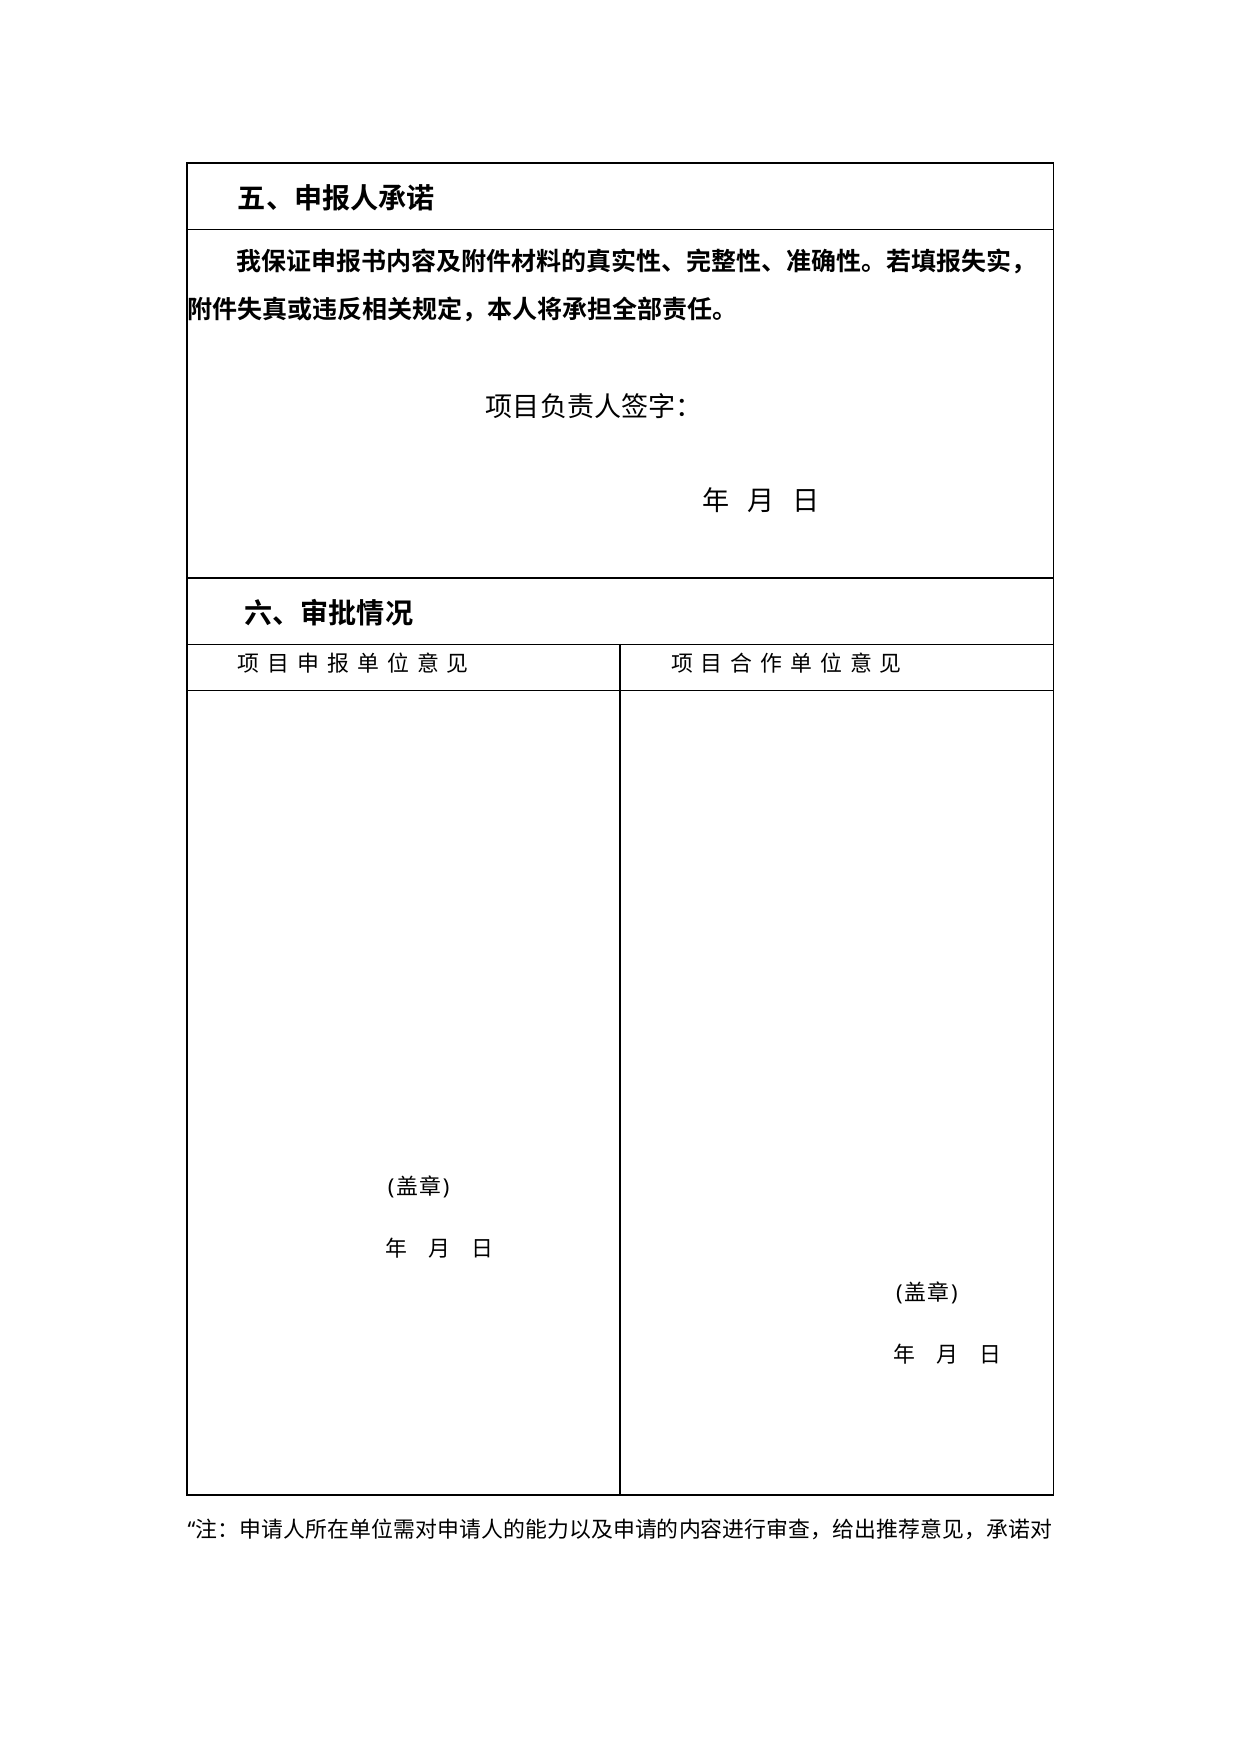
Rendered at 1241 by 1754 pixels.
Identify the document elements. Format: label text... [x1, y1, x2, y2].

table_cell 项 目 申 报 单 位 意 见 [188, 645, 619, 689]
table_cell (盖章) 年 月 日 [621, 691, 1053, 1494]
table_cell 项 目 合 作 单 位 意 见 [621, 645, 1053, 689]
table_cell 我保证申报书内容及附件材料的真实性、完整性、准确性。若填报失实，附件失真或违反相关规定，本人将承担全部责任。 [188, 230, 1053, 325]
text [187, 1512, 1053, 1543]
table_cell 项目负责人签字： 年 月 日 [188, 325, 1053, 577]
table_cell (盖章) 年 月 日 [188, 691, 619, 1494]
table_header 五、申报人承诺 [188, 164, 1053, 228]
table_cell 六、审批情况 [188, 579, 1053, 644]
